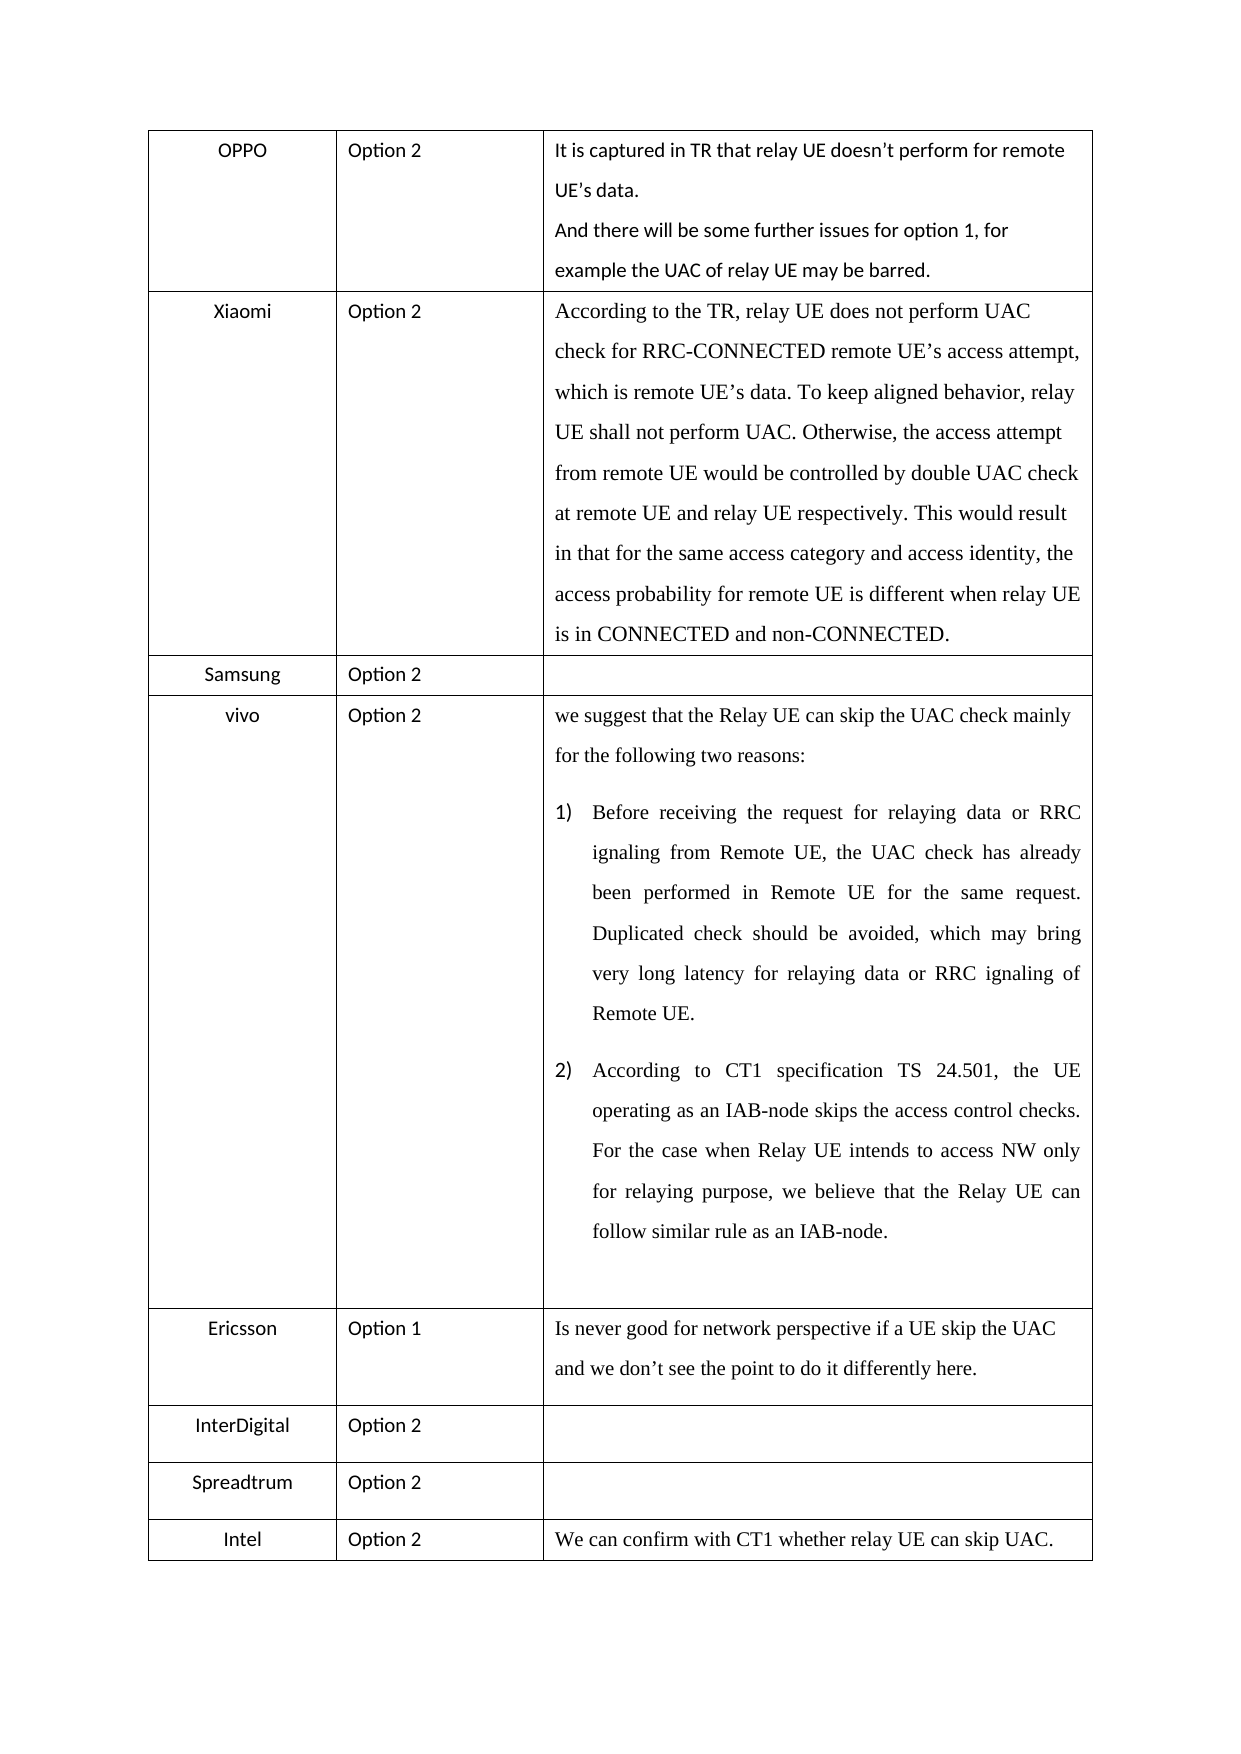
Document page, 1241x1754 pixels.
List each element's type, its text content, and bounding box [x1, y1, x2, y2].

table_cell Option 2 [337, 1520, 543, 1560]
table_cell [544, 1463, 1092, 1519]
table_cell Option 2 [337, 1406, 543, 1462]
table_cell [544, 1406, 1092, 1462]
table_cell Is never good for network perspective if a UE skip the UAC and we don’t see the point to do it differently here. [544, 1309, 1092, 1405]
table_cell Option 2 [337, 696, 543, 1308]
table_cell Xiaomi [149, 292, 336, 654]
table_cell Ericsson [149, 1309, 336, 1405]
table_cell vivo [149, 696, 336, 1308]
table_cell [544, 1520, 1092, 1560]
table_cell [544, 656, 1092, 695]
table_cell Option 2 [337, 131, 543, 291]
table_cell Option 2 [337, 292, 543, 654]
table_cell It is captured in TR that relay UE doesn’t perform for remote UE’s data. And there will be some further issues for option 1, for example the UAC of relay UE may be barred. [544, 131, 1092, 291]
table_cell Option 2 [337, 656, 543, 695]
table_cell According to the TR, relay UE does not perform UAC check for RRC-CONNECTED remote UE’s access attempt, which is remote UE’s data. To keep aligned behavior, relay UE shall not perform UAC. Otherwise, the access attempt from remote UE would be controlled by double UAC check at remote UE and relay UE respectively. This would result in that for the same access category and access identity, the access probability for remote UE is different when relay UE is in CONNECTED and non-CONNECTED. [544, 292, 1092, 654]
table_cell Samsung [149, 656, 336, 695]
table_cell Spreadtrum [149, 1463, 336, 1519]
table_cell Option 2 [337, 1463, 543, 1519]
table_cell Option 1 [337, 1309, 543, 1405]
table_cell InterDigital [149, 1406, 336, 1462]
table_cell Intel [149, 1520, 336, 1560]
table_cell we suggest that the Relay UE can skip the UAC check mainly for the following two reasons: Before receiving the request for relaying data or RRC ignaling from Remote UE, the UAC check has already been performed in Remote UE for the same request. Duplicated check should be avoided, which may bring very long latency for relaying data or RRC ignaling of Remote UE. According to CT1 specification TS 24.501, the UE operating as an IAB-node skips the access control checks. For the case when Relay UE intends to access NW only for relaying purpose, we believe that the Relay UE can follow similar rule as an IAB-node. [544, 696, 1092, 1308]
table_cell OPPO [149, 131, 336, 291]
